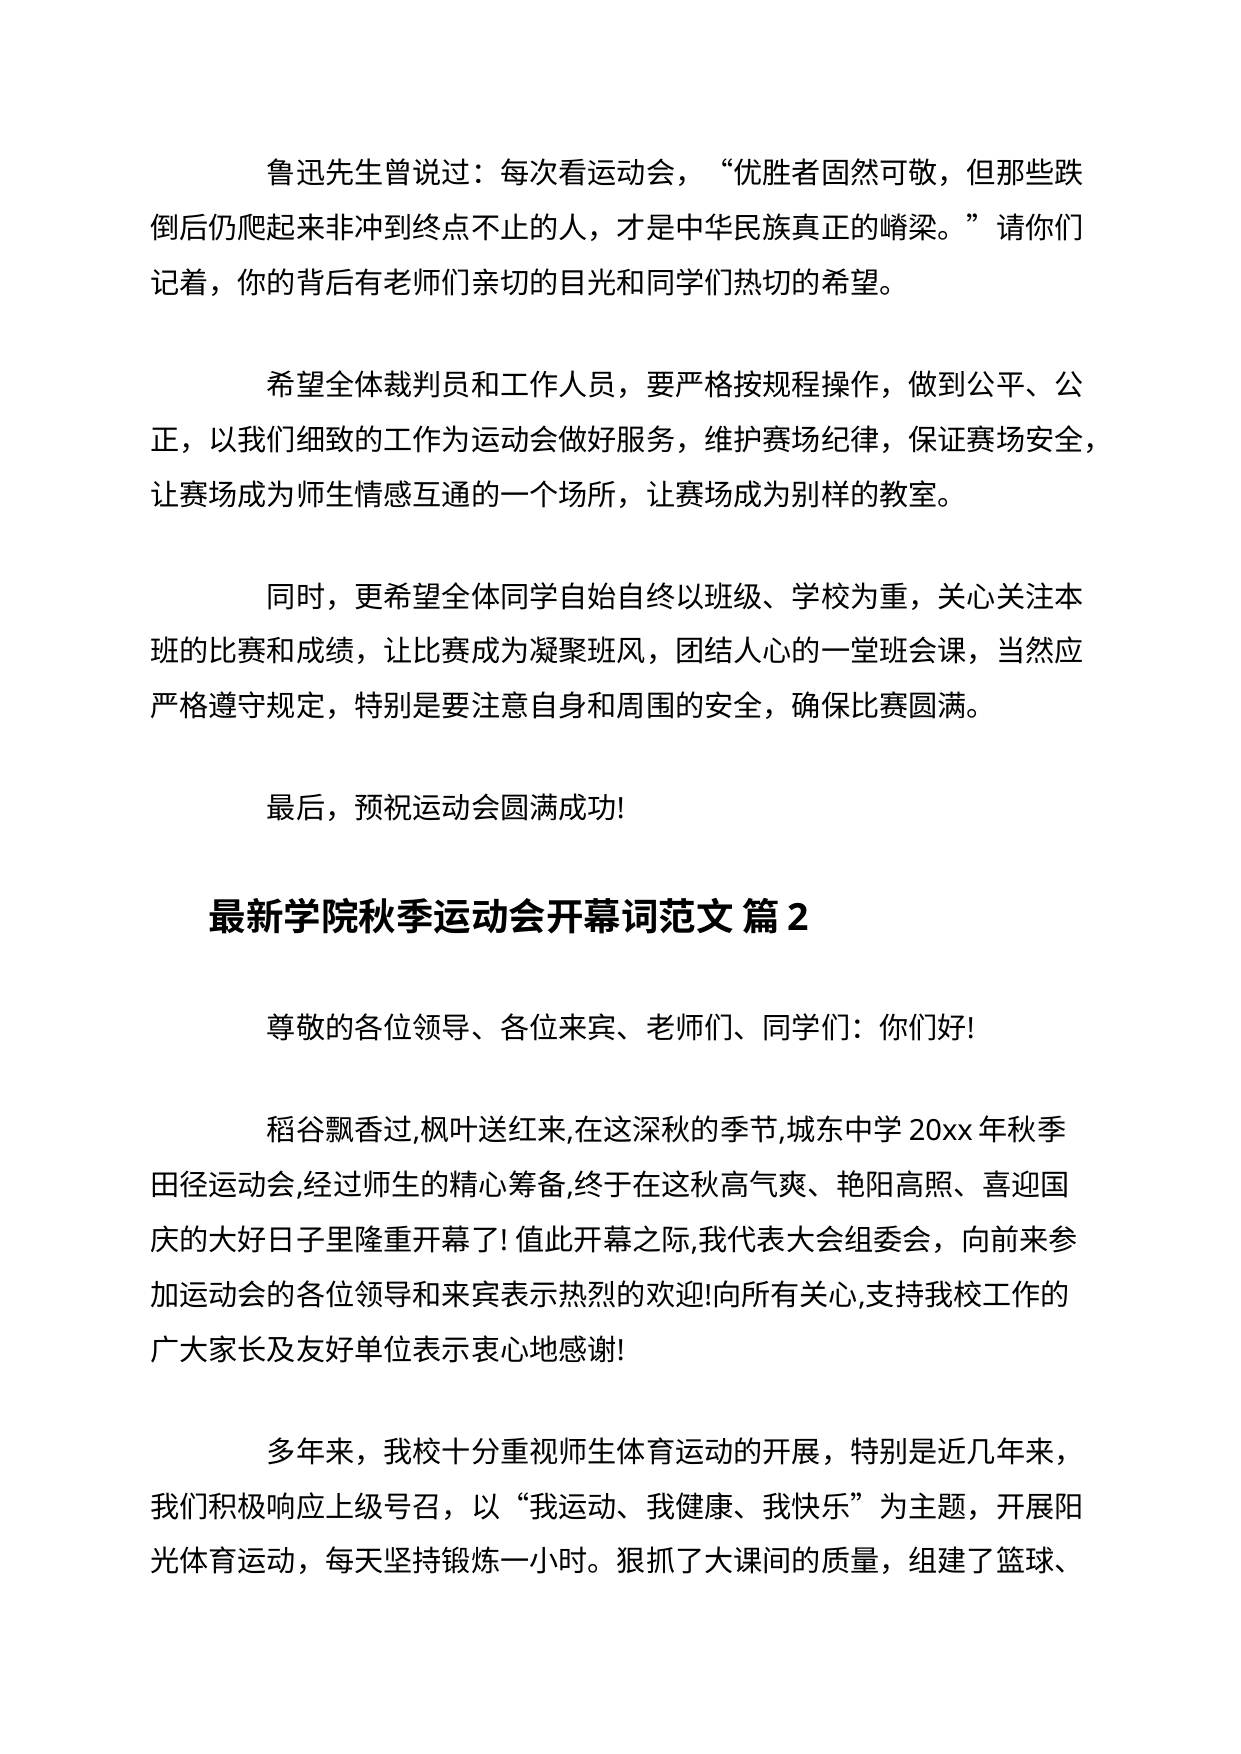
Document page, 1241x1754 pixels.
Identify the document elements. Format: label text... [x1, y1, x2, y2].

text 稻谷飘香过,枫叶送红来,在这深秋的季节,城东中学20xx年秋季田径运动会,经过师生的精心筹备,终于在这秋高气爽、艳阳高照、喜迎国庆的大好日子里隆重开幕了! 值此开幕之际,我代表大会组委会，向前来参加运动会的各位领导和来宾表示热烈的欢迎!向所有关心,支持我校工作的广大家长及友好单位表示衷心地感谢! [150, 1106, 1090, 1369]
text 希望全体裁判员和工作人员，要严格按规程操作，做到公平、公正，以我们细致的工作为运动会做好服务，维护赛场纪律，保证赛场安全，让赛场成为师生情感互通的一个场所，让赛场成为别样的教室。 [150, 362, 1090, 514]
text 尊敬的各位领导、各位来宾、老师们、同学们：你们好! [150, 1004, 1090, 1047]
text 鲁迅先生曾说过：每次看运动会，“优胜者固然可敬，但那些跌倒后仍爬起来非冲到终点不止的人，才是中华民族真正的嵴梁。”请你们记着，你的背后有老师们亲切的目光和同学们热切的希望。 [150, 150, 1090, 302]
text 最后，预祝运动会圆满成功! [150, 785, 1090, 827]
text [150, 1428, 1090, 1580]
text 同时，更希望全体同学自始自终以班级、学校为重，关心关注本班的比赛和成绩，让比赛成为凝聚班风，团结人心的一堂班会课，当然应严格遵守规定，特别是要注意自身和周围的安全，确保比赛圆满。 [150, 573, 1090, 725]
text 最新学院秋季运动会开幕词范文 篇2 [150, 887, 1090, 941]
